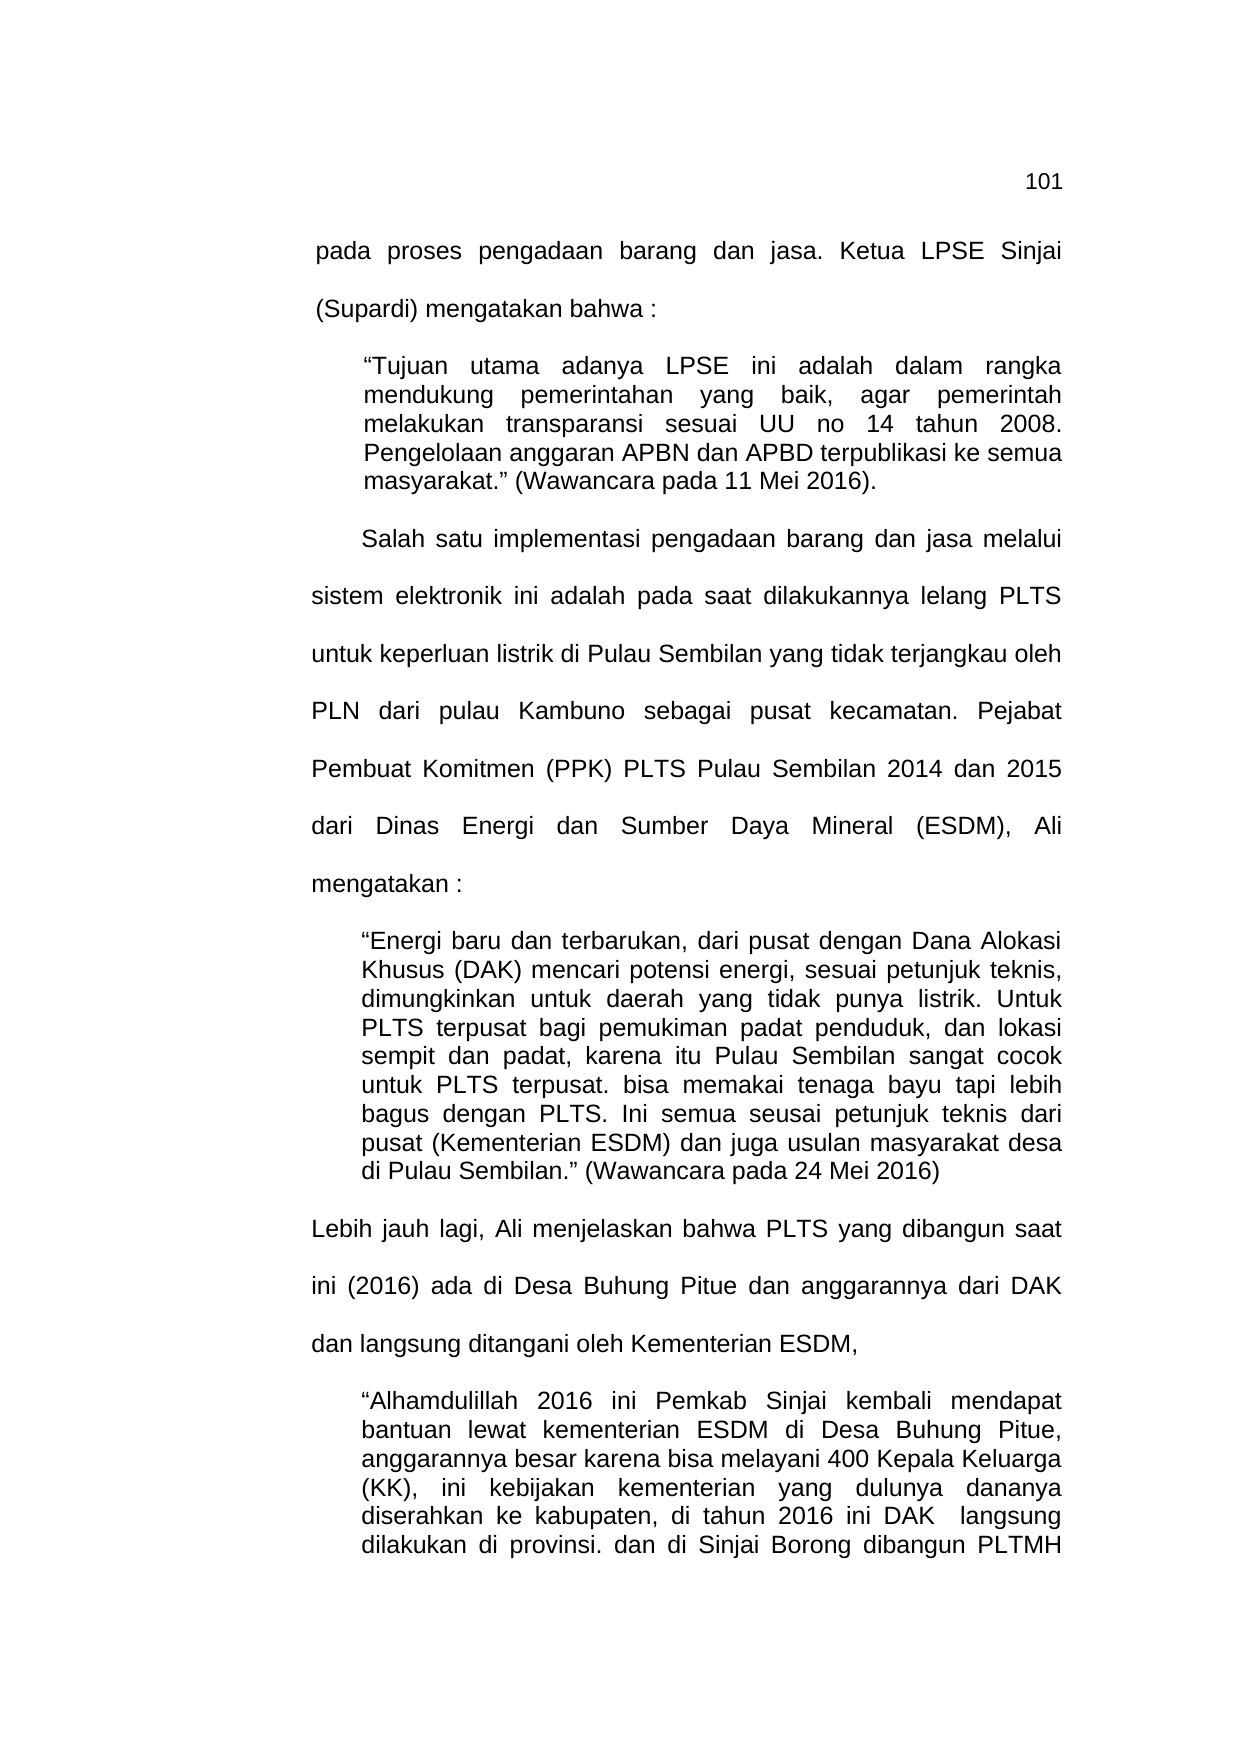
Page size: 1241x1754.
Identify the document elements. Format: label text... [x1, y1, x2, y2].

text Salah satu implementasi pengadaan barang dan jasa melalui sistem elektronik ini adalah pada saat dilakukannya lelang PLTS untuk keperluan listrik di Pulau Sembilan yang tidak terjangkau oleh PLN dari pulau Kambuno sebagai pusat kecamatan. Pejabat Pembuat Komitmen (PPK) PLTS Pulau Sembilan 2014 dan 2015 dari Dinas Energi dan Sumber Daya Mineral (ESDM), Ali mengatakan : [311, 524, 1063, 897]
text “Energi baru dan terbarukan, dari pusat dengan Dana Alokasi Khusus (DAK) mencari potensi energi, sesuai petunjuk teknis, dimungkinkan untuk daerah yang tidak punya listrik. Untuk PLTS terpusat bagi pemukiman padat penduduk, dan lokasi sempit dan padat, karena itu Pulau Sembilan sangat cocok untuk PLTS terpusat. bisa memakai tenaga bayu tapi lebih bagus dengan PLTS. Ini semua seusai petunjuk teknis dari pusat (Kementerian ESDM) dan juga usulan masyarakat desa di Pulau Sembilan.” (Wawancara pada 24 Mei 2016) [361, 926, 1063, 1185]
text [315, 236, 1063, 322]
text Lebih jauh lagi, Ali menjelaskan bahwa PLTS yang dibangun saat ini (2016) ada di Desa Buhung Pitue dan anggarannya dari DAK dan langsung ditangani oleh Kementerian ESDM, [311, 1214, 1063, 1357]
text “Tujuan utama adanya LPSE ini adalah dalam rangka mendukung pemerintahan yang baik, agar pemerintah melakukan transparansi sesuai UU no 14 tahun 2008. Pengelolaan anggaran APBN dan APBD terpublikasi ke semua masyarakat.” (Wawancara pada 11 Mei 2016). [363, 351, 1063, 495]
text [361, 1386, 1063, 1559]
